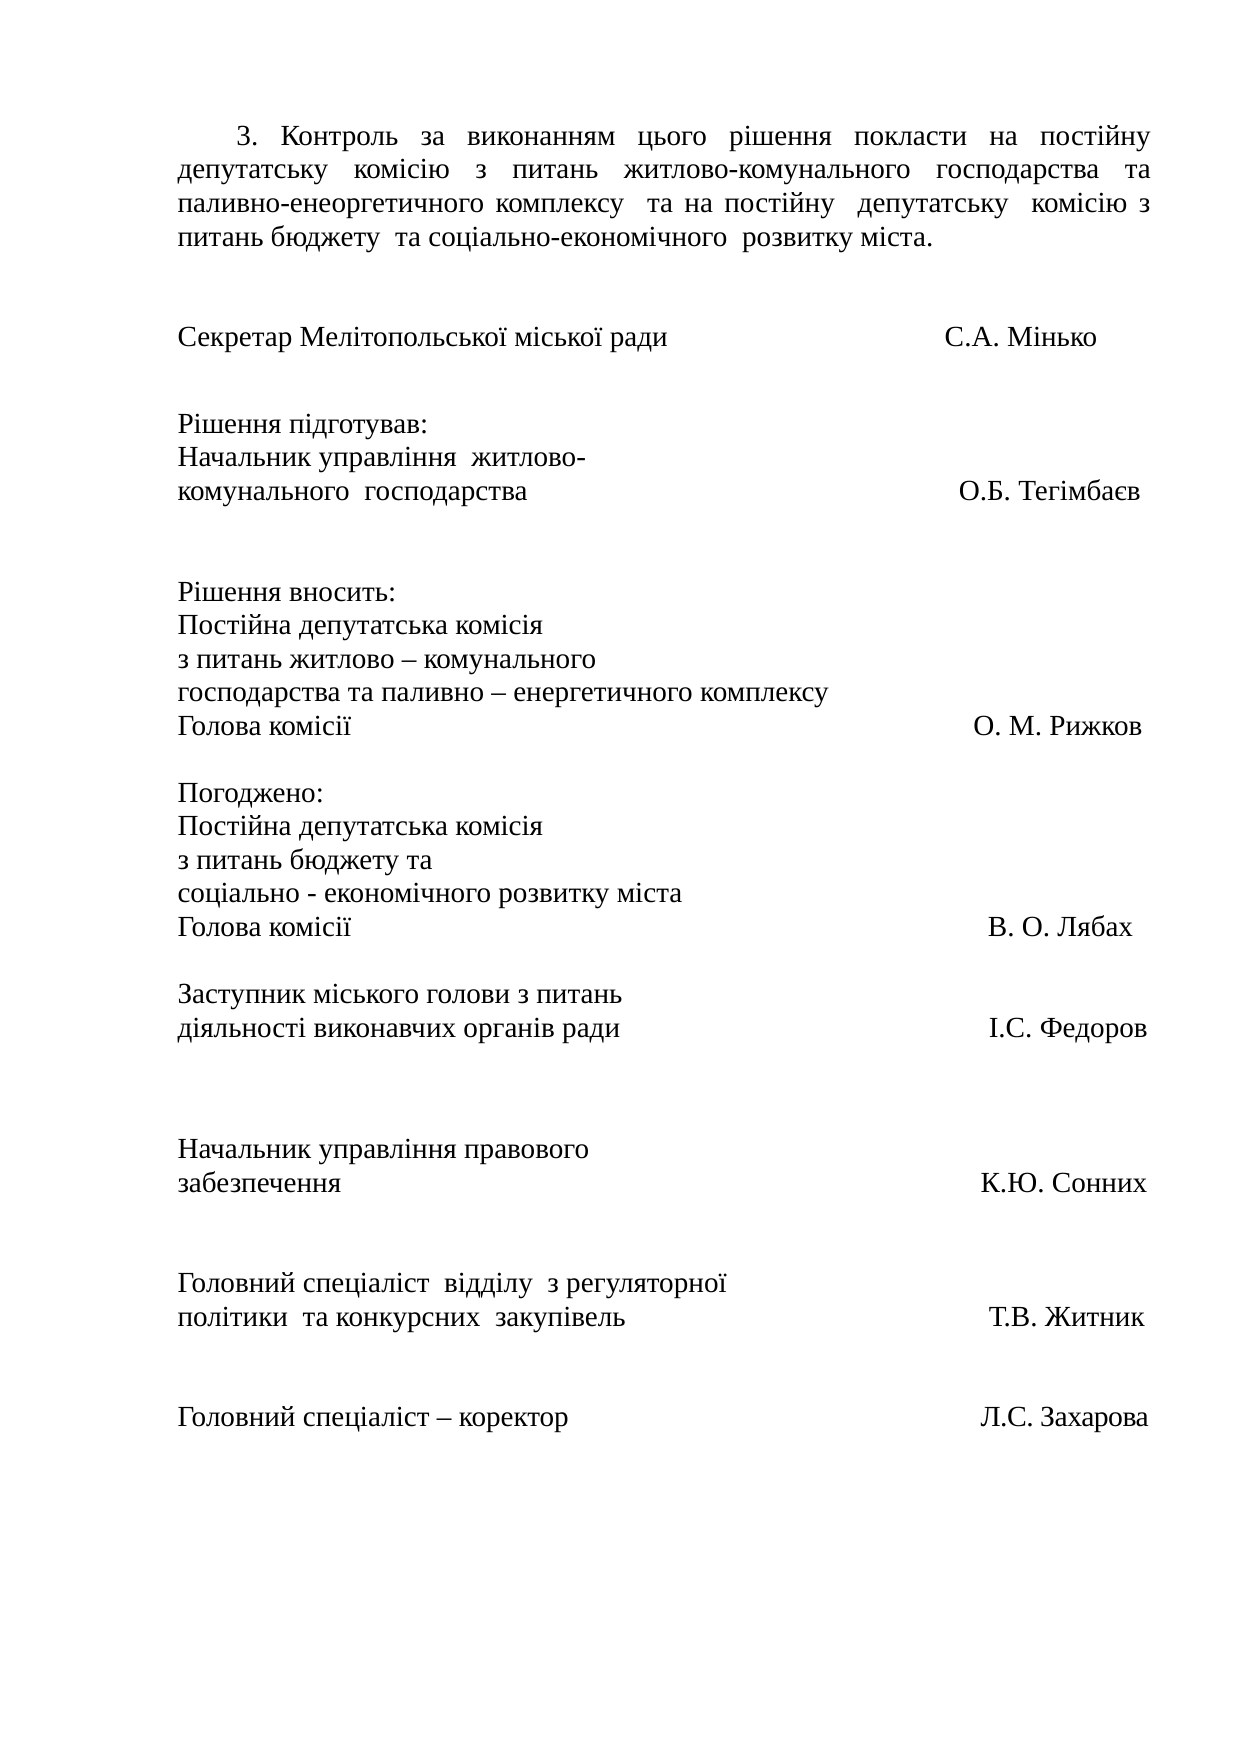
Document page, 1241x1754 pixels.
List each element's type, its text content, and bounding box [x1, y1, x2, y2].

text соціально - економічного розвитку міста [177, 876, 1152, 909]
text Постійна депутатська комісія [177, 808, 1152, 842]
text Голова комісії В. О. Лябах [177, 909, 1152, 943]
text Голова комісії О. М. Рижков [177, 708, 1152, 741]
text Рішення підготував: [177, 406, 1152, 439]
text з питань житлово – комунального [177, 641, 1152, 674]
text господарства та паливно – енергетичного комплексу [177, 674, 1152, 708]
text Постійна депутатська комісія [177, 607, 1152, 641]
text Начальник управління правового [177, 1131, 1152, 1165]
text Заступник міського голови з питань [177, 976, 1152, 1010]
text Головний спеціаліст – коректор Л.С. Захарова [177, 1399, 1152, 1433]
text діяльності виконавчих органів ради І.С. Федоров [177, 1010, 1152, 1043]
text Начальник управління житлово- [177, 439, 1152, 473]
text комунального господарства О.Б. Тегімбаєв [177, 473, 1152, 507]
text Погоджено: [177, 775, 1152, 808]
text Рішення вносить: [177, 574, 1152, 607]
text забезпечення К.Ю. Сонних [177, 1165, 1152, 1198]
text Головний спеціаліст відділу з регуляторної [177, 1265, 1152, 1299]
text політики та конкурсних закупівель Т.В. Житник [177, 1299, 1152, 1332]
text з питань бюджету та [177, 842, 1152, 876]
text 3. Контроль за виконанням цього рішення покласти на постійну депутатську комісію з питань житлово-комунального господарства та паливно-енеоргетичного комплексу та на постійну депутатську комісію з питань бюджету та соціально-економічного розвитку міста. [177, 118, 1152, 252]
text Секретар Мелітопольської міської ради С.А. Мінько [177, 319, 1152, 353]
